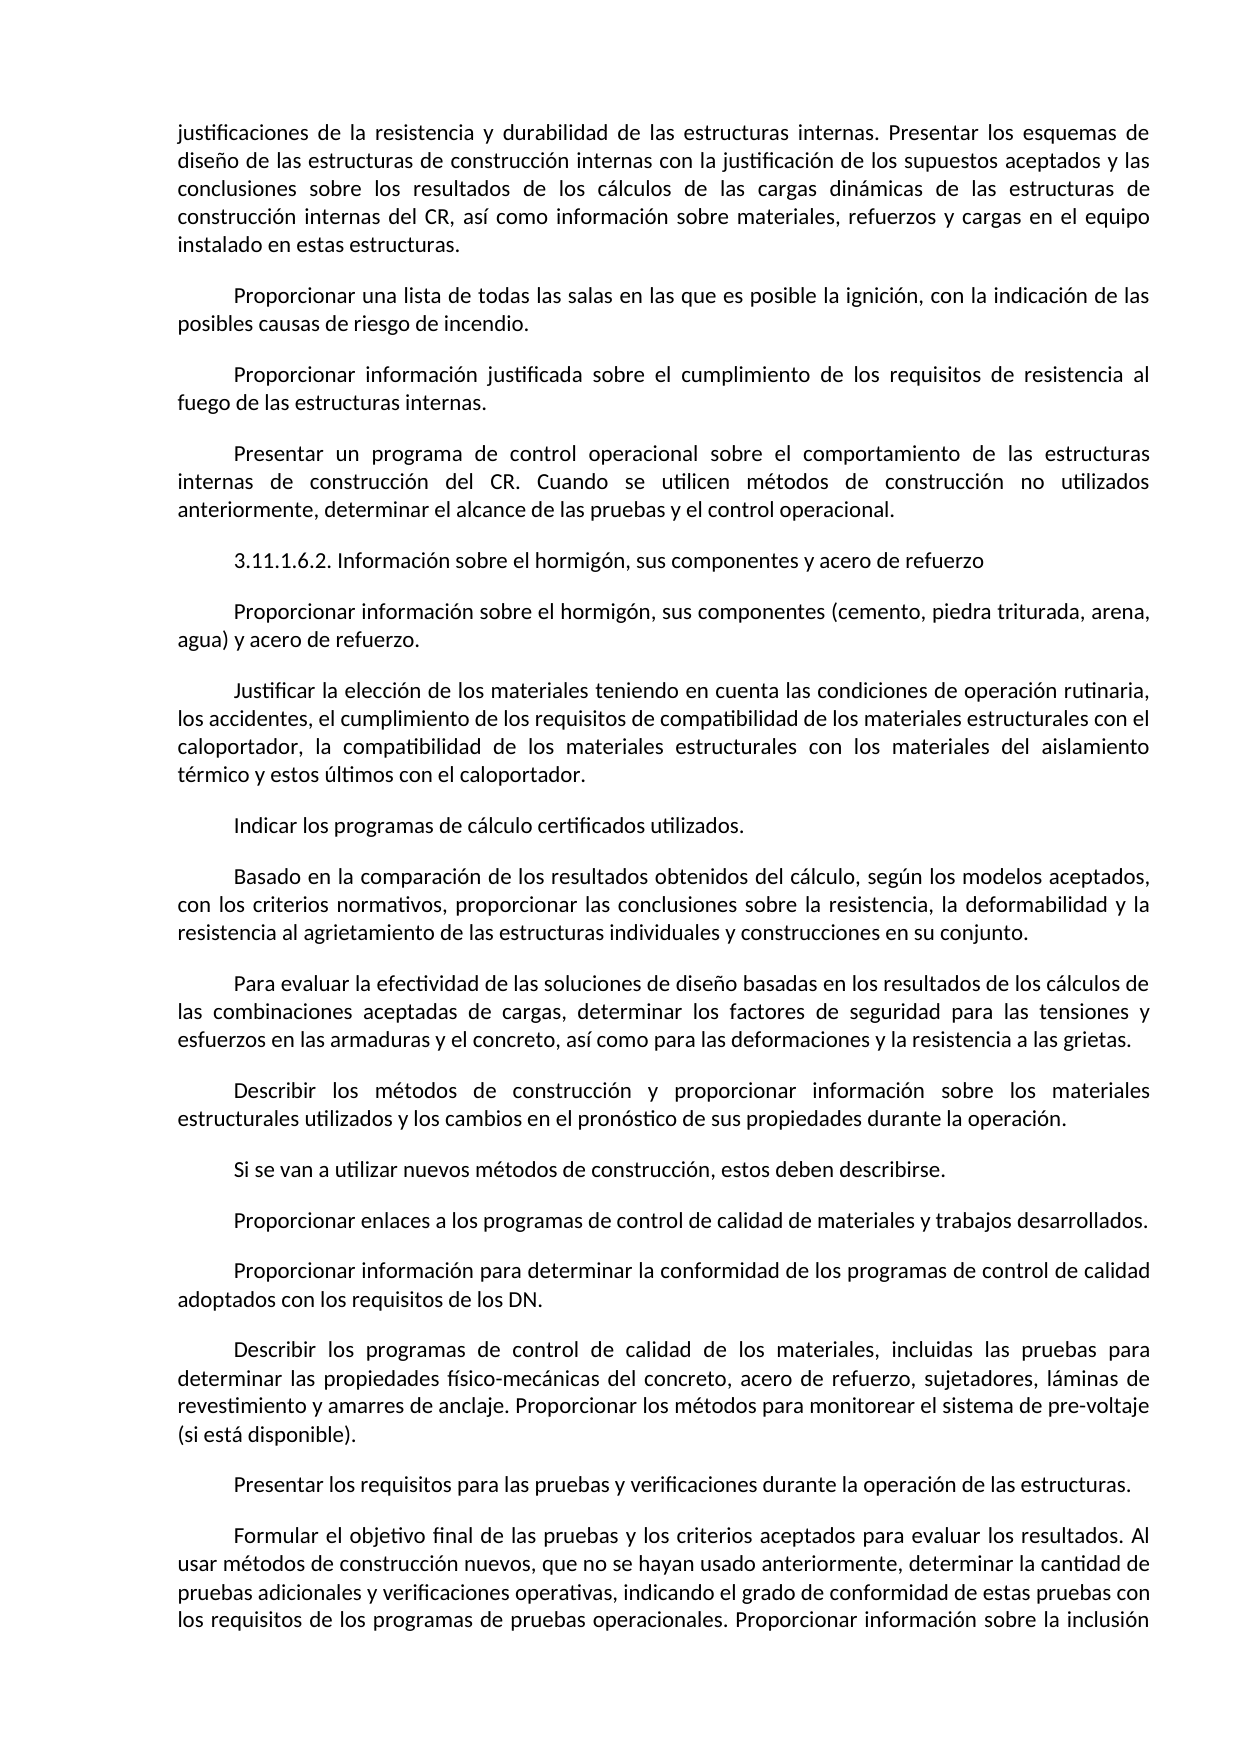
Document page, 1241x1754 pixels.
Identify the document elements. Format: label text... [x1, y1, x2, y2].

text Proporcionar una lista de todas las salas en las que es posible la ignición, con la indicación de las posibles causas de riesgo de incendio. [177, 281, 1152, 337]
text Basado en la comparación de los resultados obtenidos del cálculo, según los modelos aceptados, con los criterios normativos, proporcionar las conclusiones sobre la resistencia, la deformabilidad y la resistencia al agrietamiento de las estructuras individuales y construcciones en su conjunto. [177, 862, 1152, 946]
text Si se van a utilizar nuevos métodos de construcción, estos deben describirse. [177, 1155, 1152, 1183]
text Justificar la elección de los materiales teniendo en cuenta las condiciones de operación rutinaria, los accidentes, el cumplimiento de los requisitos de compatibilidad de los materiales estructurales con el caloportador, la compatibilidad de los materiales estructurales con los materiales del aislamiento térmico y estos últimos con el caloportador. [177, 676, 1152, 788]
text Indicar los programas de cálculo certificados utilizados. [177, 811, 1152, 839]
text Proporcionar información para determinar la conformidad de los programas de control de calidad adoptados con los requisitos de los DN. [177, 1257, 1152, 1313]
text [177, 118, 1152, 258]
text Presentar un programa de control operacional sobre el comportamiento de las estructuras internas de construcción del CR. Cuando se utilicen métodos de construcción no utilizados anteriormente, determinar el alcance de las pruebas y el control operacional. [177, 439, 1152, 523]
text Presentar los requisitos para las pruebas y verificaciones durante la operación de las estructuras. [177, 1471, 1152, 1499]
text Proporcionar información justificada sobre el cumplimiento de los requisitos de resistencia al fuego de las estructuras internas. [177, 360, 1152, 416]
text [177, 1522, 1152, 1634]
text Para evaluar la efectividad de las soluciones de diseño basadas en los resultados de los cálculos de las combinaciones aceptadas de cargas, determinar los factores de seguridad para las tensiones y esfuerzos en las armaduras y el concreto, así como para las deformaciones y la resistencia a las grietas. [177, 969, 1152, 1053]
text Describir los métodos de construcción y proporcionar información sobre los materiales estructurales utilizados y los cambios en el pronóstico de sus propiedades durante la operación. [177, 1076, 1152, 1132]
text Proporcionar enlaces a los programas de control de calidad de materiales y trabajos desarrollados. [177, 1206, 1152, 1234]
text Proporcionar información sobre el hormigón, sus componentes (cemento, piedra triturada, arena, agua) y acero de refuerzo. [177, 597, 1152, 653]
text 3.11.1.6.2. Información sobre el hormigón, sus componentes y acero de refuerzo [177, 546, 1152, 574]
text Describir los programas de control de calidad de los materiales, incluidas las pruebas para determinar las propiedades físico-mecánicas del concreto, acero de refuerzo, sujetadores, láminas de revestimiento y amarres de anclaje. Proporcionar los métodos para monitorear el sistema de pre-voltaje (si está disponible). [177, 1336, 1152, 1448]
